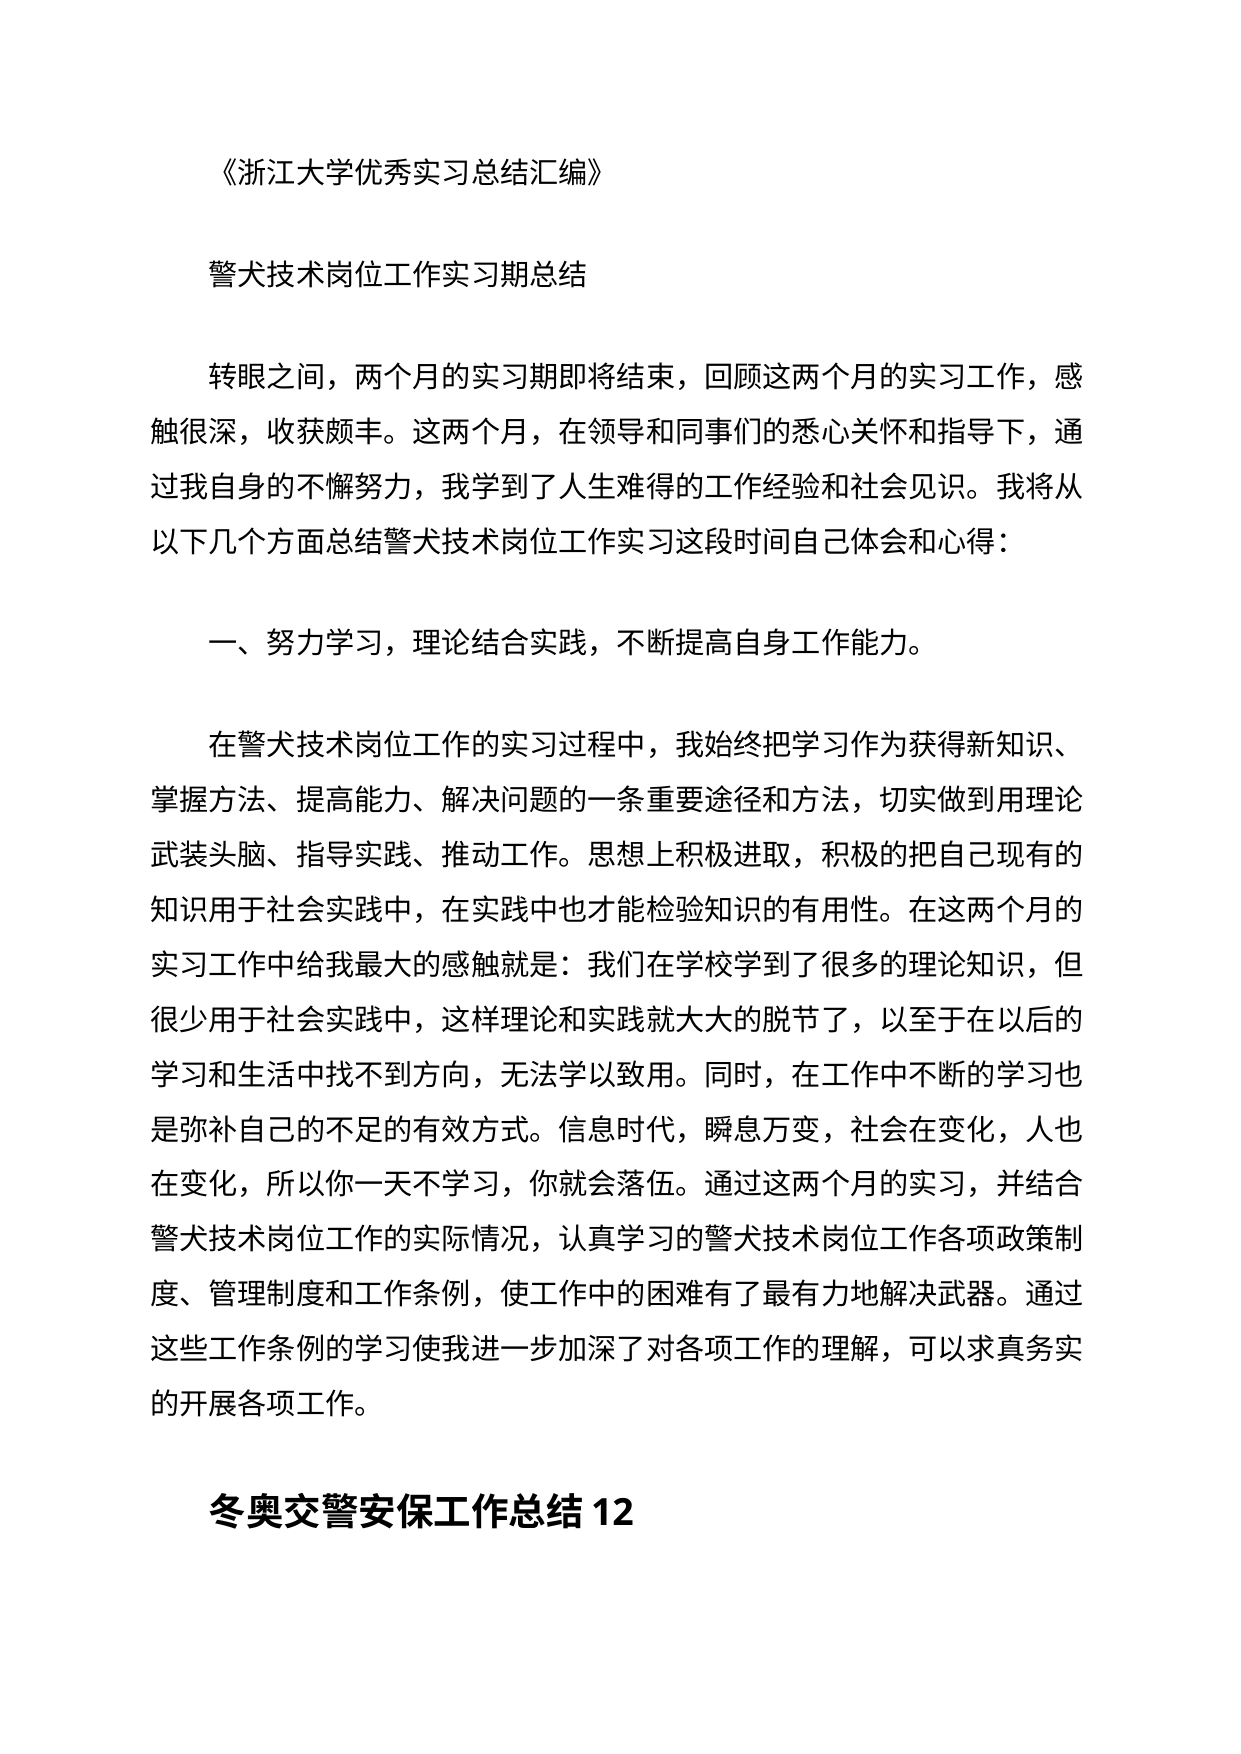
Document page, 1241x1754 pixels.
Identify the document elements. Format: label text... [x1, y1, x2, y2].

text 警犬技术岗位工作实习期总结 [150, 252, 1090, 294]
text 一、努力学习，理论结合实践，不断提高自身工作能力。 [150, 620, 1090, 662]
text 在警犬技术岗位工作的实习过程中，我始终把学习作为获得新知识、掌握方法、提高能力、解决问题的一条重要途径和方法，切实做到用理论武装头脑、指导实践、推动工作。思想上积极进取，积极的把自己现有的知识用于社会实践中，在实践中也才能检验知识的有用性。在这两个月的实习工作中给我最大的感触就是：我们在学校学到了很多的理论知识，但很少用于社会实践中，这样理论和实践就大大的脱节了，以至于在以后的学习和生活中找不到方向，无法学以致用。同时，在工作中不断的学习也是弥补自己的不足的有效方式。信息时代，瞬息万变，社会在变化，人也在变化，所以你一天不学习，你就会落伍。通过这两个月的实习，并结合警犬技术岗位工作的实际情况，认真学习的警犬技术岗位工作各项政策制度、管理制度和工作条例，使工作中的困难有了最有力地解决武器。通过这些工作条例的学习使我进一步加深了对各项工作的理解，可以求真务实的开展各项工作。 [150, 722, 1090, 1423]
text 转眼之间，两个月的实习期即将结束，回顾这两个月的实习工作，感触很深，收获颇丰。这两个月，在领导和同事们的悉心关怀和指导下，通过我自身的不懈努力，我学到了人生难得的工作经验和社会见识。我将从以下几个方面总结警犬技术岗位工作实习这段时间自己体会和心得： [150, 353, 1090, 561]
text 《浙江大学优秀实习总结汇编》 [150, 150, 1090, 192]
text 冬奥交警安保工作总结12 [150, 1482, 1090, 1537]
